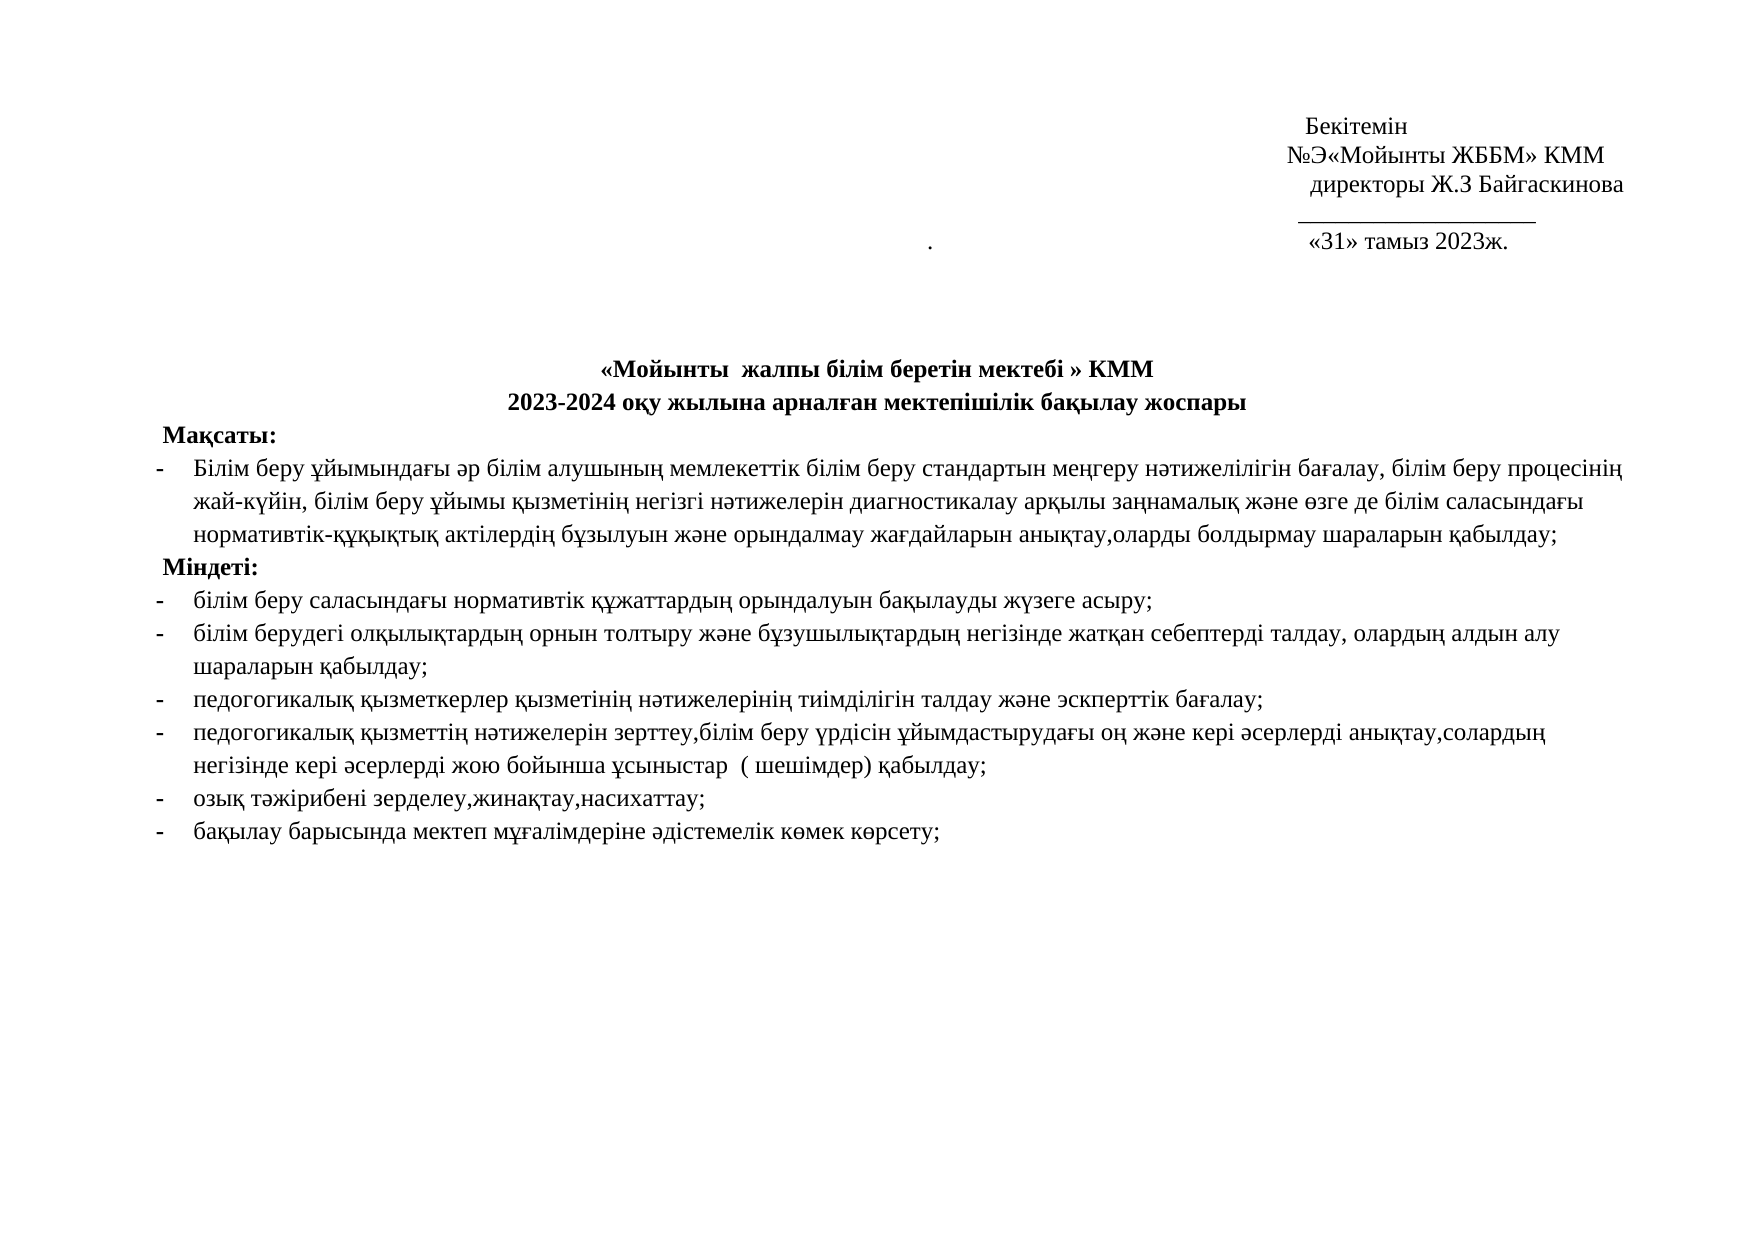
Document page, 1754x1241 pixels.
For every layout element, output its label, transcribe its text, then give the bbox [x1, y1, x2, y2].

text директоры Ж.З Байгаскинова [1224, 169, 1636, 197]
list педогогикалық қызметкерлер қызметінің нәтижелерінің тиімділігін талдау және эскперттік бағалау; [156, 684, 1636, 713]
text . «31» тамыз 2023ж. [118, 226, 1636, 255]
text «Мойынты жалпы білім беретін мектебі » КММ [118, 354, 1636, 383]
list педогогикалық қызметтің нәтижелерін зерттеу,білім беру үрдісін ұйымдастырудағы оң және кері әсерлерді анықтау,солардың негізінде кері әсерлерді жою бойынша ұсыныстар ( шешімдер) қабылдау; [156, 717, 1636, 779]
list білім беру саласындағы нормативтік құжаттардың орындалуын бақылауды жүзеге асыру; [156, 585, 1636, 614]
list озық тәжірибені зерделеу,жинақтау,насихаттау; [156, 783, 1636, 812]
text ___________________ [1224, 197, 1636, 226]
list Білім беру ұйымындағы әр білім алушының мемлекеттік білім беру стандартын меңгеру нәтижелілігін бағалау, білім беру процесінің жай-күйін, білім беру ұйымы қызметінің негізгі нәтижелерін диагностикалау арқылы заңнамалық және өзге де білім саласындағы нормативтік-құқықтық актілердің бұзылуын және орындалмау жағдайларын анықтау,оларды болдырмау шараларын қабылдау; [156, 453, 1636, 548]
text Бекітемін [1003, 111, 1636, 140]
list білім берудегі олқылықтардың орнын толтыру және бұзушылықтардың негізінде жатқан себептерді талдау, олардың алдын алу шараларын қабылдау; [156, 618, 1636, 680]
text Мақсаты: [162, 420, 1636, 449]
text 2023-2024 оқу жылына арналған мектепішілік бақылау жоспары [118, 387, 1636, 416]
list бақылау барысында мектеп мұғалімдеріне әдістемелік көмек көрсету; [156, 816, 1636, 845]
text Міндеті: [162, 552, 1636, 581]
text №Э«Мойынты ЖББМ» КММ [1151, 140, 1636, 169]
